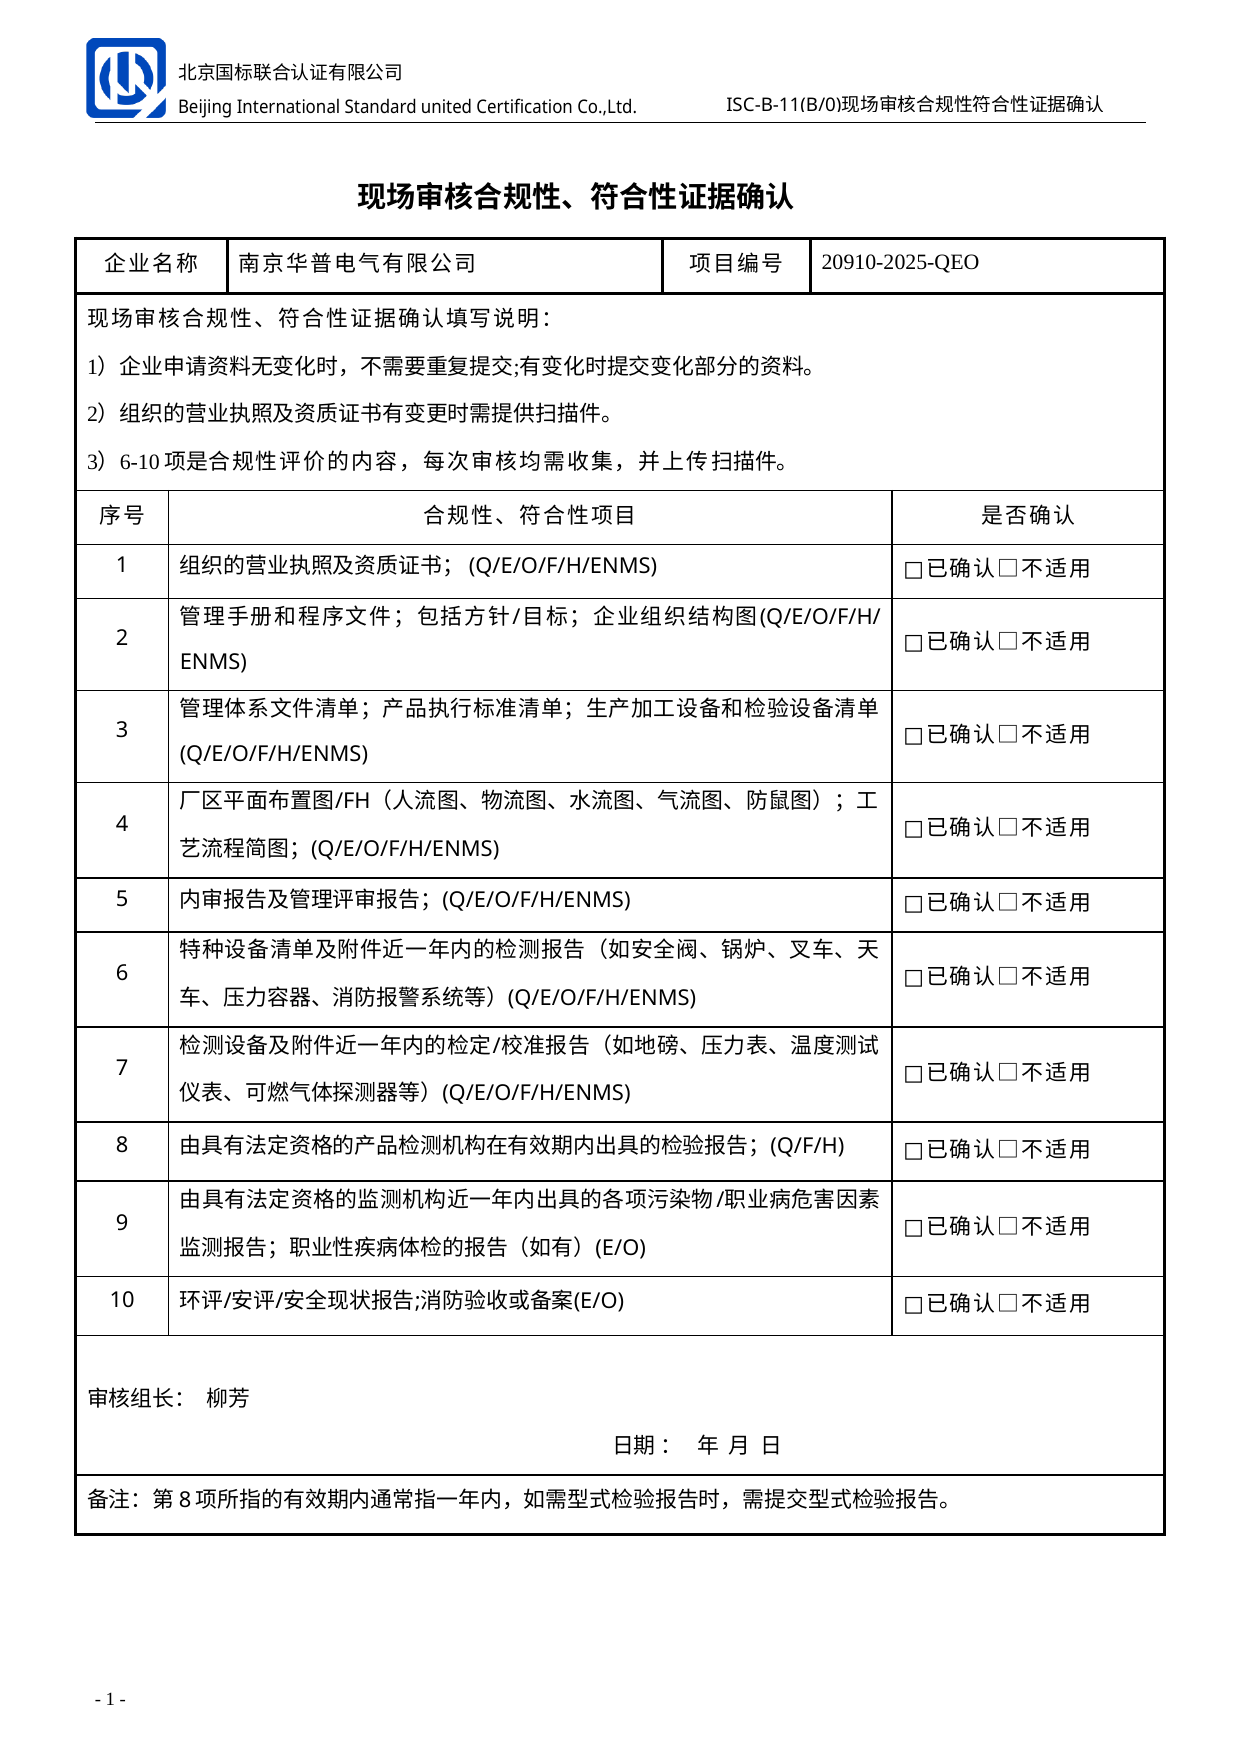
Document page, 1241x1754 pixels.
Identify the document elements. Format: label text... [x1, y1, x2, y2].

table_cell 审核组长： 柳芳 日期 ： 年 月 日 [77, 1336, 1163, 1474]
table_cell □已确认□不适用 [893, 1277, 1163, 1334]
table_cell □已确认□不适用 [893, 691, 1163, 782]
table_cell 8 [77, 1123, 168, 1180]
table_header 南京华普电气有限公司 [229, 240, 661, 292]
picture [86, 38, 166, 118]
table_cell 厂区平面布置图/FH（人流图、物流图、水流图、气流图、防鼠图）；工艺流程简图；(Q/E/O/F/H/ENMS) [169, 783, 891, 877]
table_cell 6 [77, 933, 168, 1026]
table_cell 备注：第8项所指的有效期内通常指一年内，如需型式检验报告时，需提交型式检验报告。 [77, 1476, 1163, 1533]
table_header 项目编号 [664, 240, 809, 292]
table_cell 环评/安评/安全现状报告;消防验收或备案(E/O) [169, 1277, 891, 1334]
text 现场审核合规性、符合性证据确认 [94, 173, 1146, 216]
table_cell 现场审核合规性、符合性证据确认填写说明： 1）企业申请资料无变化时，不需要重复提交;有变化时提交变化部分的资料。 2）组织的营业执照及资质证书有变更时需提供扫描件。 3）6-10项是合规性评价的内容，每次审核均需收集，并上传扫描件。 [77, 295, 1163, 490]
table_cell □已确认□不适用 [893, 1123, 1163, 1180]
table_cell 特种设备清单及附件近一年内的检测报告（如安全阀、锅炉、叉车、天车、压力容器、消防报警系统等）(Q/E/O/F/H/ENMS) [169, 933, 891, 1026]
table_cell 内审报告及管理评审报告；(Q/E/O/F/H/ENMS) [169, 879, 891, 931]
table_header 20910-2025-QEO [812, 240, 1163, 292]
table_cell □已确认□不适用 [893, 1182, 1163, 1276]
table_cell 合规性、符合性项目 [169, 491, 891, 543]
table_cell 是否确认 [893, 491, 1163, 543]
table_cell 由具有法定资格的产品检测机构在有效期内出具的检验报告；(Q/F/H) [169, 1123, 891, 1180]
table_cell 序号 [77, 491, 168, 543]
table_cell 管理手册和程序文件；包括方针/目标；企业组织结构图(Q/E/O/F/H/ENMS) [169, 599, 891, 690]
table_cell 2 [77, 599, 168, 690]
table_cell 9 [77, 1182, 168, 1276]
table_cell 3 [77, 691, 168, 782]
table_cell 检测设备及附件近一年内的检定/校准报告（如地磅、压力表、温度测试仪表、可燃气体探测器等）(Q/E/O/F/H/ENMS) [169, 1028, 891, 1121]
table_cell □已确认□不适用 [893, 879, 1163, 931]
table_cell 5 [77, 879, 168, 931]
table_cell 7 [77, 1028, 168, 1121]
table_cell □已确认□不适用 [893, 545, 1163, 597]
table_cell □已确认□不适用 [893, 783, 1163, 877]
table_cell □已确认□不适用 [893, 599, 1163, 690]
table_cell □已确认□不适用 [893, 1028, 1163, 1121]
table_cell 10 [77, 1277, 168, 1334]
table_cell 由具有法定资格的监测机构近一年内出具的各项污染物/职业病危害因素监测报告；职业性疾病体检的报告（如有）(E/O) [169, 1182, 891, 1276]
table_cell 组织的营业执照及资质证书； (Q/E/O/F/H/ENMS) [169, 545, 891, 597]
table_cell 1 [77, 545, 168, 597]
table_cell 4 [77, 783, 168, 877]
table_cell 管理体系文件清单；产品执行标准清单；生产加工设备和检验设备清单(Q/E/O/F/H/ENMS) [169, 691, 891, 782]
table_header 企业名称 [77, 240, 226, 292]
table_cell □已确认□不适用 [893, 933, 1163, 1026]
